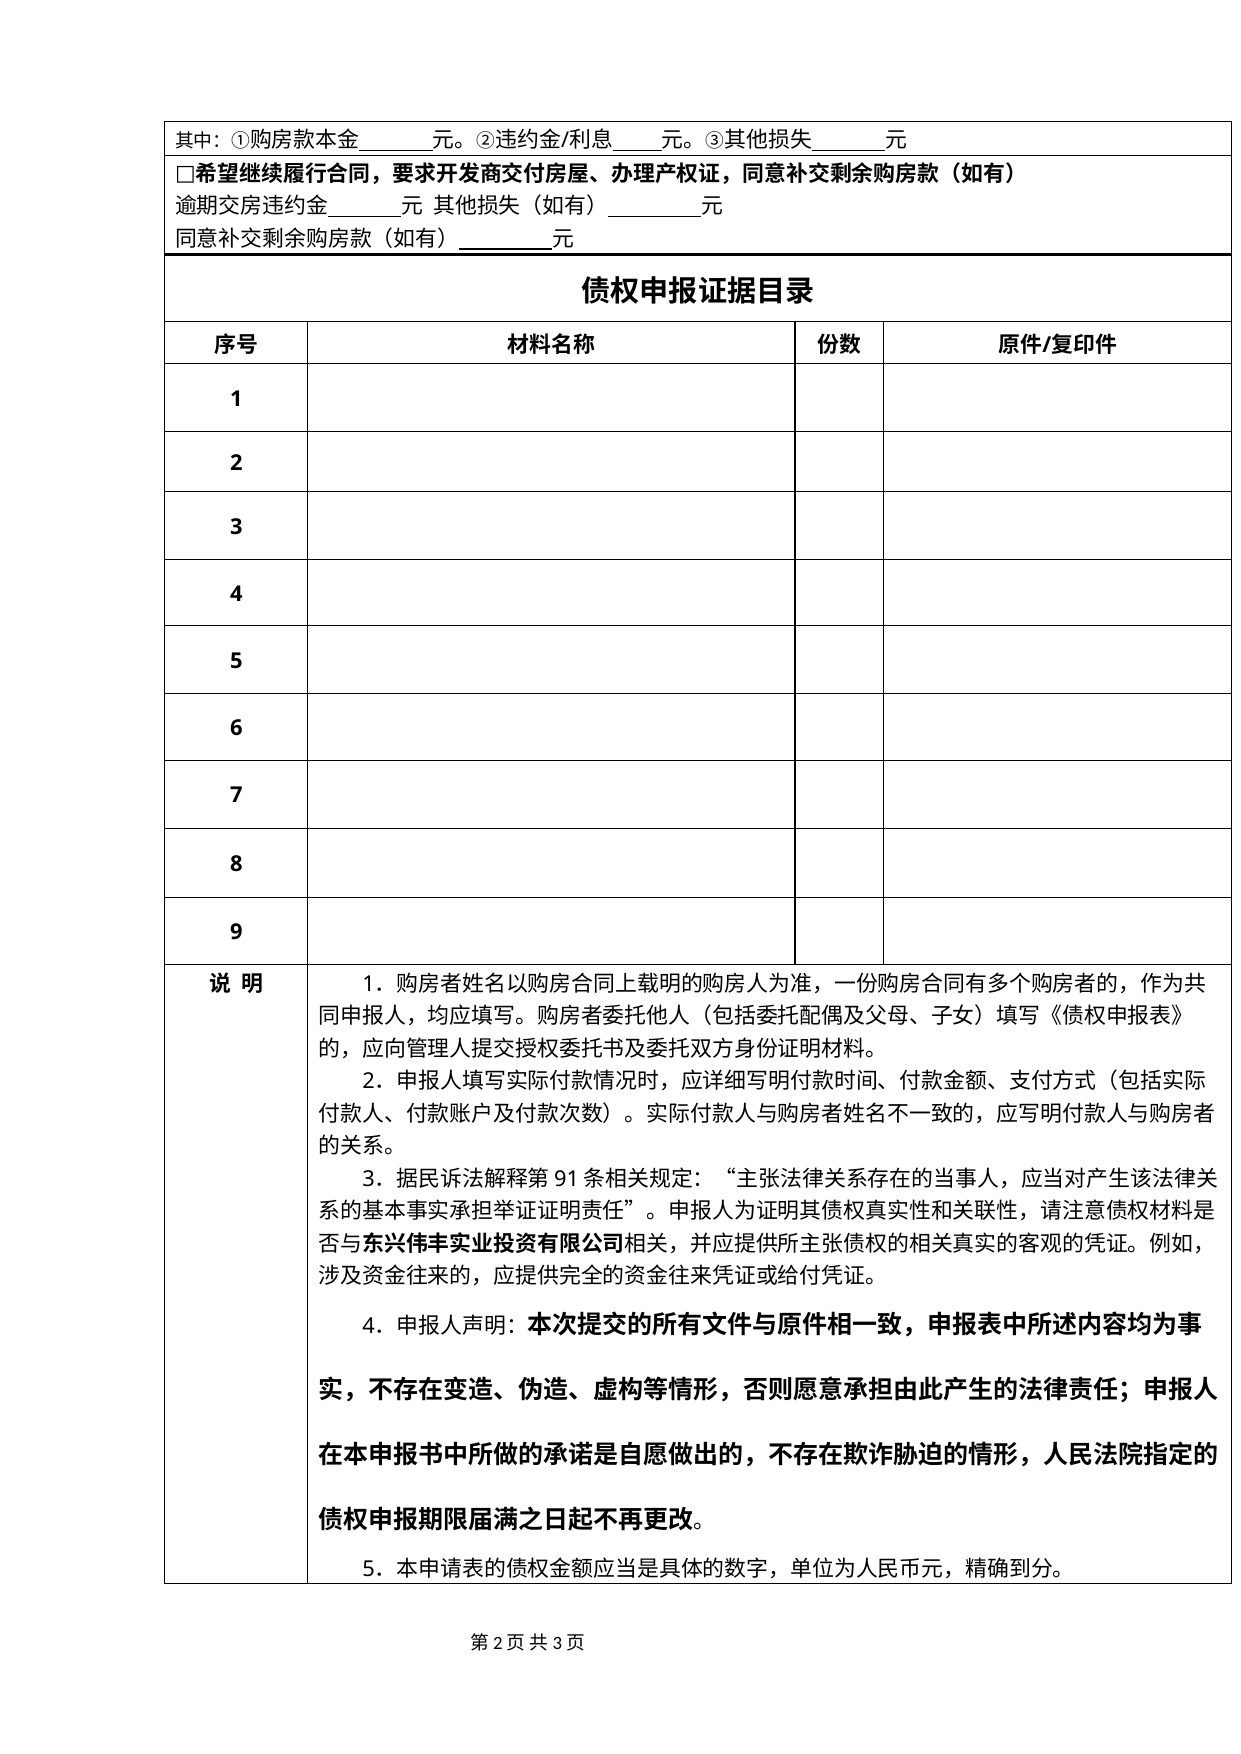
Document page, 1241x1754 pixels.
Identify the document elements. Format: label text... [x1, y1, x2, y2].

table_cell [308, 694, 794, 760]
table_cell 2 [165, 432, 307, 491]
table_cell [884, 560, 1231, 625]
table_cell 5 [165, 626, 307, 693]
table_cell 4 [165, 560, 307, 625]
table_cell 说 明 [165, 965, 307, 1583]
table_cell [796, 560, 883, 625]
table_cell 3 [165, 492, 307, 559]
table_cell [308, 364, 794, 431]
table_cell 原件/复印件 [884, 322, 1231, 363]
table_cell [308, 432, 794, 491]
table_cell [796, 626, 883, 693]
table_cell [884, 829, 1231, 897]
table_cell [796, 492, 883, 559]
table_cell [308, 560, 794, 625]
table_cell [308, 761, 794, 827]
table_cell 份数 [796, 322, 883, 363]
table_cell [796, 364, 883, 431]
table_cell [884, 761, 1231, 827]
table_cell [308, 898, 794, 964]
table_cell 序号 [165, 322, 307, 363]
table_cell [884, 492, 1231, 559]
table_cell 8 [165, 829, 307, 897]
table_cell [884, 432, 1231, 491]
table_cell [796, 898, 883, 964]
table_cell 1 [165, 364, 307, 431]
table_cell [884, 626, 1231, 693]
table_cell [308, 492, 794, 559]
table_cell [796, 829, 883, 897]
table_cell 7 [165, 761, 307, 827]
table_cell 6 [165, 694, 307, 760]
table_cell [884, 694, 1231, 760]
table_cell [884, 898, 1231, 964]
table_cell [308, 829, 794, 897]
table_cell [165, 122, 1231, 154]
table_cell □希望继续履行合同，要求开发商交付房屋、办理产权证，同意补交剩余购房款（如有） 逾期交房违约金 元 其他损失（如有） 元 同意补交剩余购房款（如有） 元 [165, 156, 1231, 253]
table_cell 9 [165, 898, 307, 964]
table_cell [308, 626, 794, 693]
table_cell [796, 761, 883, 827]
table_cell [796, 694, 883, 760]
table_cell 债权申报证据目录 [165, 256, 1231, 321]
table_cell [884, 364, 1231, 431]
table_cell 材料名称 [308, 322, 794, 363]
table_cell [308, 965, 1231, 1583]
table_cell [796, 432, 883, 491]
